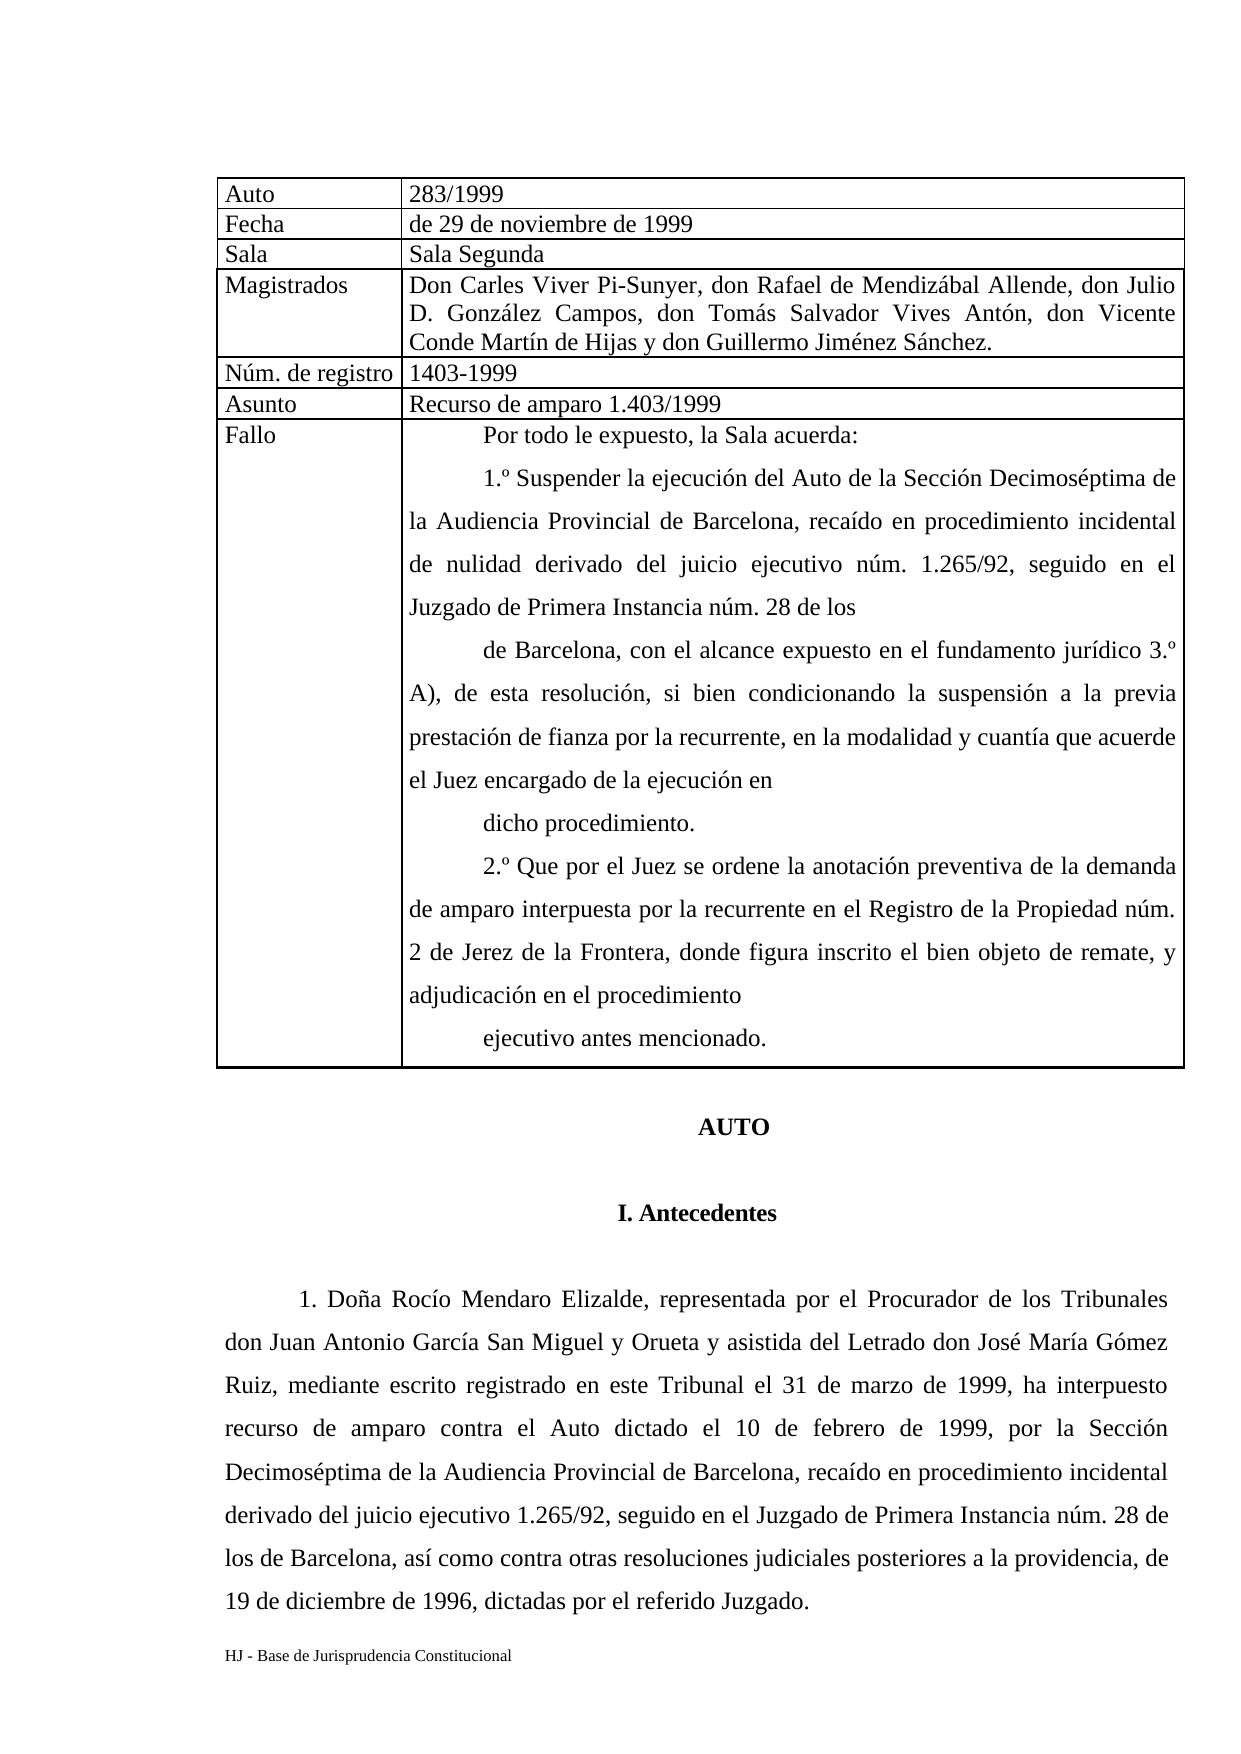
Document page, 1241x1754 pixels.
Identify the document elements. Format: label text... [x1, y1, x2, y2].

table_cell Por todo le expuesto, la Sala acuerda: 1.º Suspender la ejecución del Auto de la Sección Decimoséptima de la Audiencia Provincial de Barcelona, recaído en procedimiento incidental de nulidad derivado del juicio ejecutivo núm. 1.265/92, seguido en el Juzgado de Primera Instancia núm. 28 de los de Barcelona, con el alcance expuesto en el fundamento jurídico 3.º A), de esta resolución, si bien condicionando la suspensión a la previa prestación de fianza por la recurrente, en la modalidad y cuantía que acuerde el Juez encargado de la ejecución en dicho procedimiento. 2.º Que por el Juez se ordene la anotación preventiva de la demanda de amparo interpuesta por la recurrente en el Registro de la Propiedad núm. 2 de Jerez de la Frontera, donde figura inscrito el bien objeto de remate, y adjudicación en el procedimiento ejecutivo antes mencionado. [403, 420, 1183, 1066]
text I. Antecedentes [224, 1198, 1169, 1227]
text 1. Doña Rocío Mendaro Elizalde, representada por el Procurador de los Tribunales don Juan Antonio García San Miguel y Orueta y asistida del Letrado don José María Gómez Ruiz, mediante escrito registrado en este Tribunal el 31 de marzo de 1999, ha interpuesto recurso de amparo contra el Auto dictado el 10 de febrero de 1999, por la Sección Decimoséptima de la Audiencia Provincial de Barcelona, recaído en procedimiento incidental derivado del juicio ejecutivo 1.265/92, seguido en el Juzgado de Primera Instancia núm. 28 de los de Barcelona, así como contra otras resoluciones judiciales posteriores a la providencia, de 19 de diciembre de 1996, dictadas por el referido Juzgado. [224, 1284, 1169, 1615]
table_cell 1403-1999 [403, 358, 1183, 387]
table_cell Don Carles Viver Pi-Sunyer, don Rafael de Mendizábal Allende, don Julio D. González Campos, don Tomás Salvador Vives Antón, don Vicente Conde Martín de Hijas y don Guillermo Jiménez Sánchez. [403, 270, 1183, 356]
table_cell Sala Segunda [402, 240, 1184, 268]
table_cell Fecha [218, 209, 401, 238]
table_cell Sala [218, 240, 401, 268]
text AUTO [224, 1112, 1169, 1140]
table_cell de 29 de noviembre de 1999 [402, 209, 1184, 238]
table_cell Magistrados [218, 270, 401, 356]
table_cell Recurso de amparo 1.403/1999 [403, 389, 1183, 418]
table_header Auto [218, 179, 401, 207]
table_header 283/1999 [402, 179, 1184, 207]
table_cell Núm. de registro [218, 358, 401, 387]
table_cell Asunto [218, 389, 401, 418]
table_cell Fallo [218, 420, 401, 1066]
